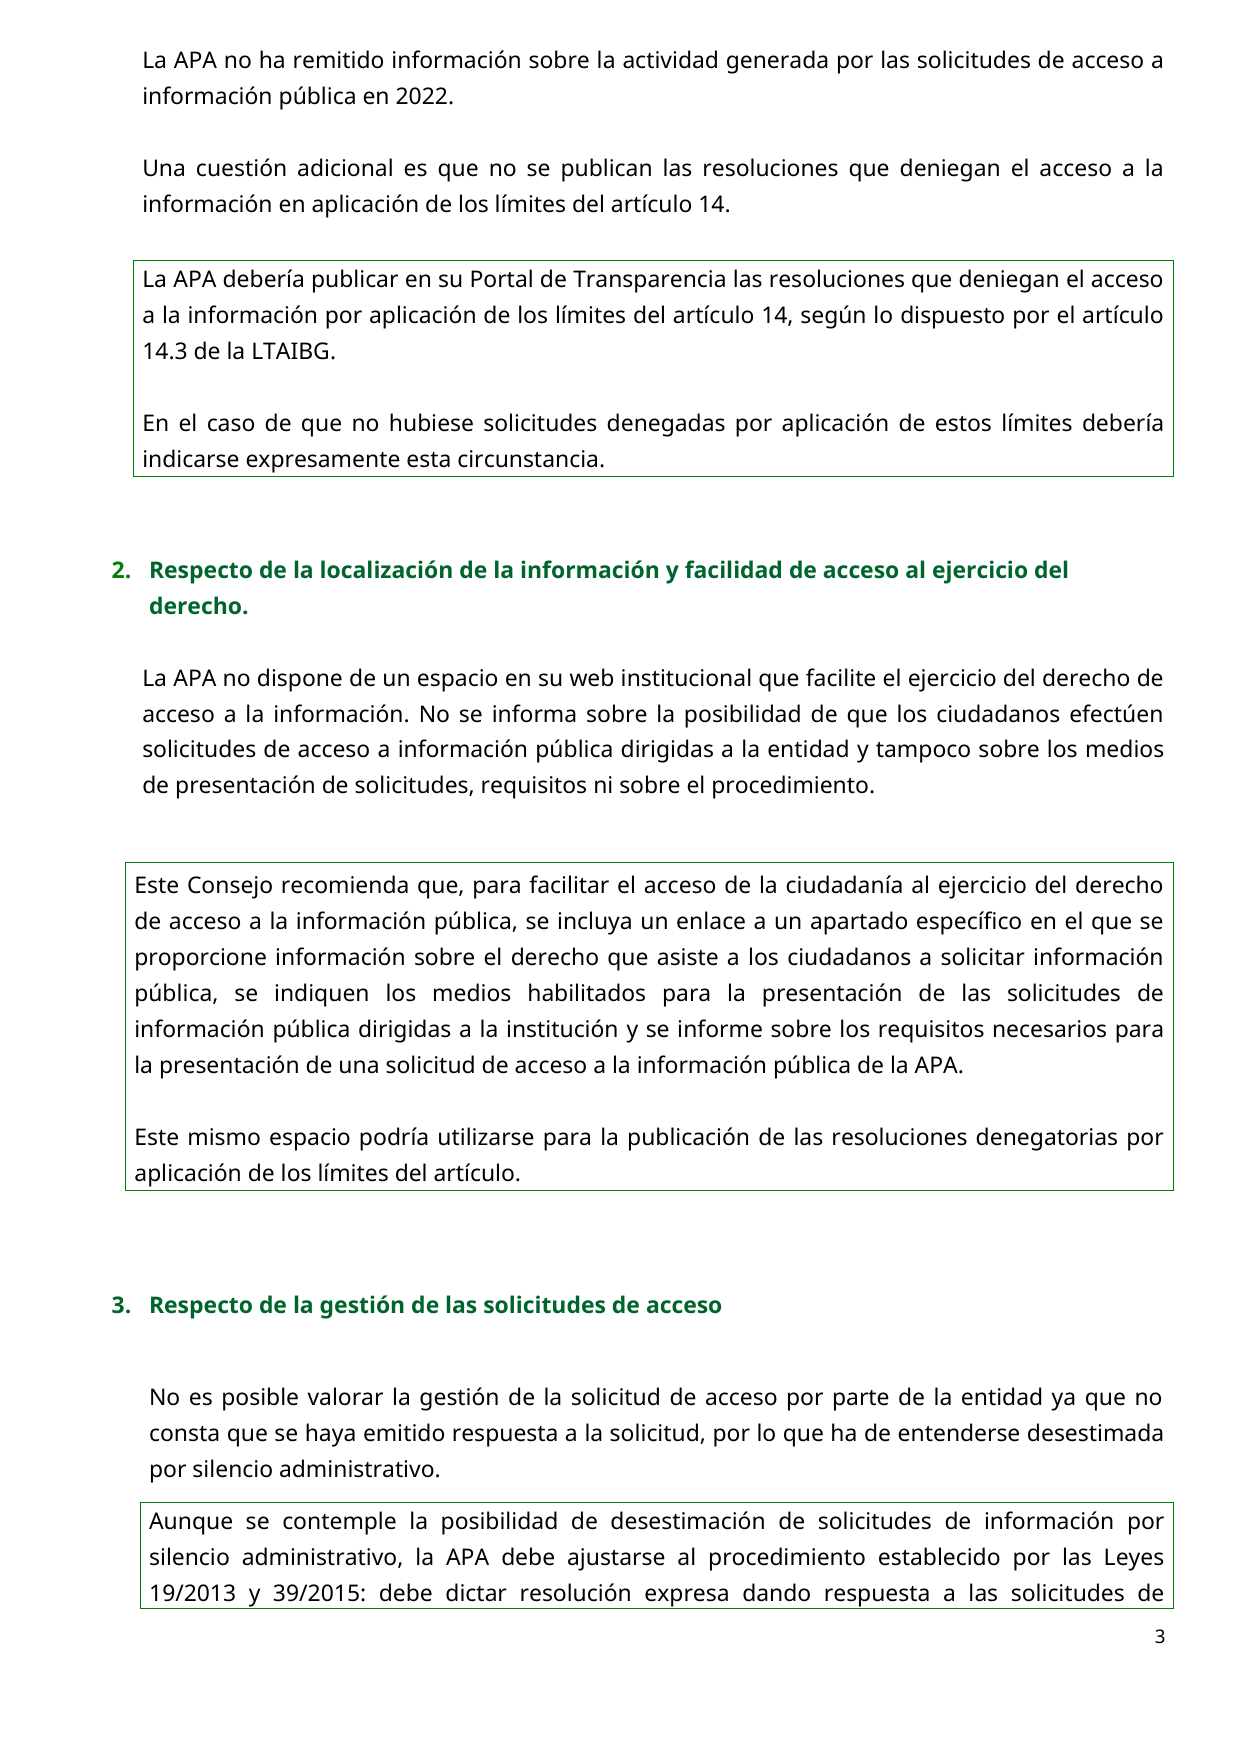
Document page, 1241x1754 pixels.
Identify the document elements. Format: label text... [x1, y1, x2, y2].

list Respecto de la gestión de las solicitudes de acceso [111, 1289, 1165, 1320]
list La APA no ha remitido información sobre la actividad generada por las solicitudes de acceso a información pública en 2022. [142, 44, 1165, 112]
list Respecto de la localización de la información y facilidad de acceso al ejercicio del derecho. [111, 554, 1165, 621]
text Este Consejo recomienda que, para facilitar el acceso de la ciudadanía al ejercicio del derecho de acceso a la información pública, se incluya un enlace a un apartado específico en el que se proporcione información sobre el derecho que asiste a los ciudadanos a solicitar información pública, se indiquen los medios habilitados para la presentación de las solicitudes de información pública dirigidas a la institución y se informe sobre los requisitos necesarios para la presentación de una solicitud de acceso a la información pública de la APA. [126, 863, 1173, 1080]
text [141, 1503, 1173, 1608]
list En el caso de que no hubiese solicitudes denegadas por aplicación de estos límites debería indicarse expresamente esta circunstancia. [134, 404, 1173, 476]
list La APA debería publicar en su Portal de Transparencia las resoluciones que deniegan el acceso a la información por aplicación de los límites del artículo 14, según lo dispuesto por el artículo 14.3 de la LTAIBG. [134, 261, 1173, 366]
text No es posible valorar la gestión de la solicitud de acceso por parte de la entidad ya que no consta que se haya emitido respuesta a la solicitud, por lo que ha de entenderse desestimada por silencio administrativo. [149, 1381, 1165, 1484]
list Una cuestión adicional es que no se publican las resoluciones que deniegan el acceso a la información en aplicación de los límites del artículo 14. [142, 152, 1165, 219]
list La APA no dispone de un espacio en su web institucional que facilite el ejercicio del derecho de acceso a la información. No se informa sobre la posibilidad de que los ciudadanos efectúen solicitudes de acceso a información pública dirigidas a la entidad y tampoco sobre los medios de presentación de solicitudes, requisitos ni sobre el procedimiento. [142, 662, 1165, 801]
text Este mismo espacio podría utilizarse para la publicación de las resoluciones denegatorias por aplicación de los límites del artículo. [126, 1114, 1173, 1190]
